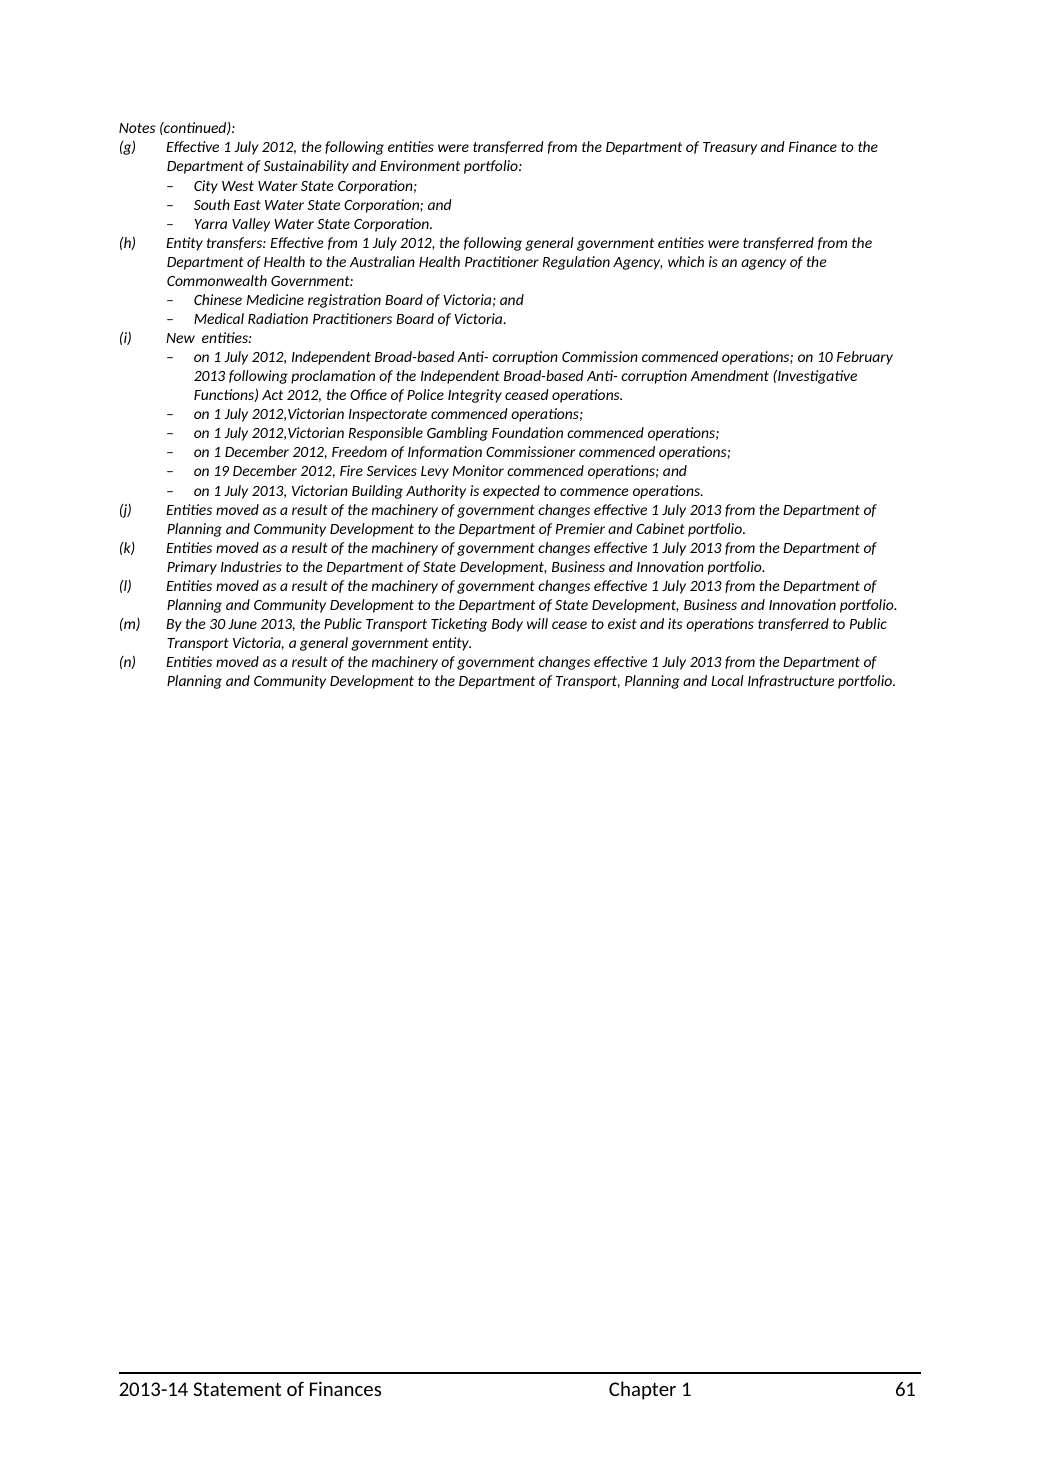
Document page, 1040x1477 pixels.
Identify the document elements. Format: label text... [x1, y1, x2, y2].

text – City West Water State Corporation; [166, 176, 921, 195]
text (k) Entities moved as a result of the machinery of government changes effective 1 July 2013 from the Department of Primary Industries to the Department of State Development, Business and Innovation portfolio. [118, 538, 921, 576]
text (n) Entities moved as a result of the machinery of government changes effective 1 July 2013 from the Department of Planning and Community Development to the Department of Transport, Planning and Local Infrastructure portfolio. [118, 652, 921, 690]
text – on 19 December 2012, Fire Services Levy Monitor commenced operations; and [166, 462, 921, 481]
text – on 1 December 2012, Freedom of Information Commissioner commenced operations; [166, 443, 921, 462]
text – South East Water State Corporation; and [166, 195, 921, 214]
text – Medical Radiation Practitioners Board of Victoria. [166, 309, 921, 328]
text – on 1 July 2012,Victorian Inspectorate commenced operations; [166, 404, 921, 423]
text (l) Entities moved as a result of the machinery of government changes effective 1 July 2013 from the Department of Planning and Community Development to the Department of State Development, Business and Innovation portfolio. [118, 576, 921, 614]
text (h) Entity transfers: Effective from 1 July 2012, the following general government entities were transferred from the Department of Health to the Australian Health Practitioner Regulation Agency, which is an agency of the Commonwealth Government: [118, 233, 921, 290]
text (m) By the 30 June 2013, the Public Transport Ticketing Body will cease to exist and its operations transferred to Public Transport Victoria, a general government entity. [118, 614, 921, 652]
text (j) Entities moved as a result of the machinery of government changes effective 1 July 2013 from the Department of Planning and Community Development to the Department of Premier and Cabinet portfolio. [118, 500, 921, 538]
text – on 1 July 2012, Independent Broad-based Anti- corruption Commission commenced operations; on 10 February 2013 following proclamation of the Independent Broad-based Anti- corruption Amendment (Investigative Functions) Act 2012, the Office of Police Integrity ceased operations. [166, 347, 921, 404]
text Notes (continued): [118, 118, 921, 138]
text (i) New entities: [118, 328, 921, 347]
text – on 1 July 2013, Victorian Building Authority is expected to commence operations. [166, 481, 921, 500]
text – Chinese Medicine registration Board of Victoria; and [166, 290, 921, 309]
text – on 1 July 2012,Victorian Responsible Gambling Foundation commenced operations; [166, 423, 921, 443]
text – Yarra Valley Water State Corporation. [166, 214, 921, 233]
text (g) Effective 1 July 2012, the following entities were transferred from the Department of Treasury and Finance to the Department of Sustainability and Environment portfolio: [118, 138, 921, 176]
